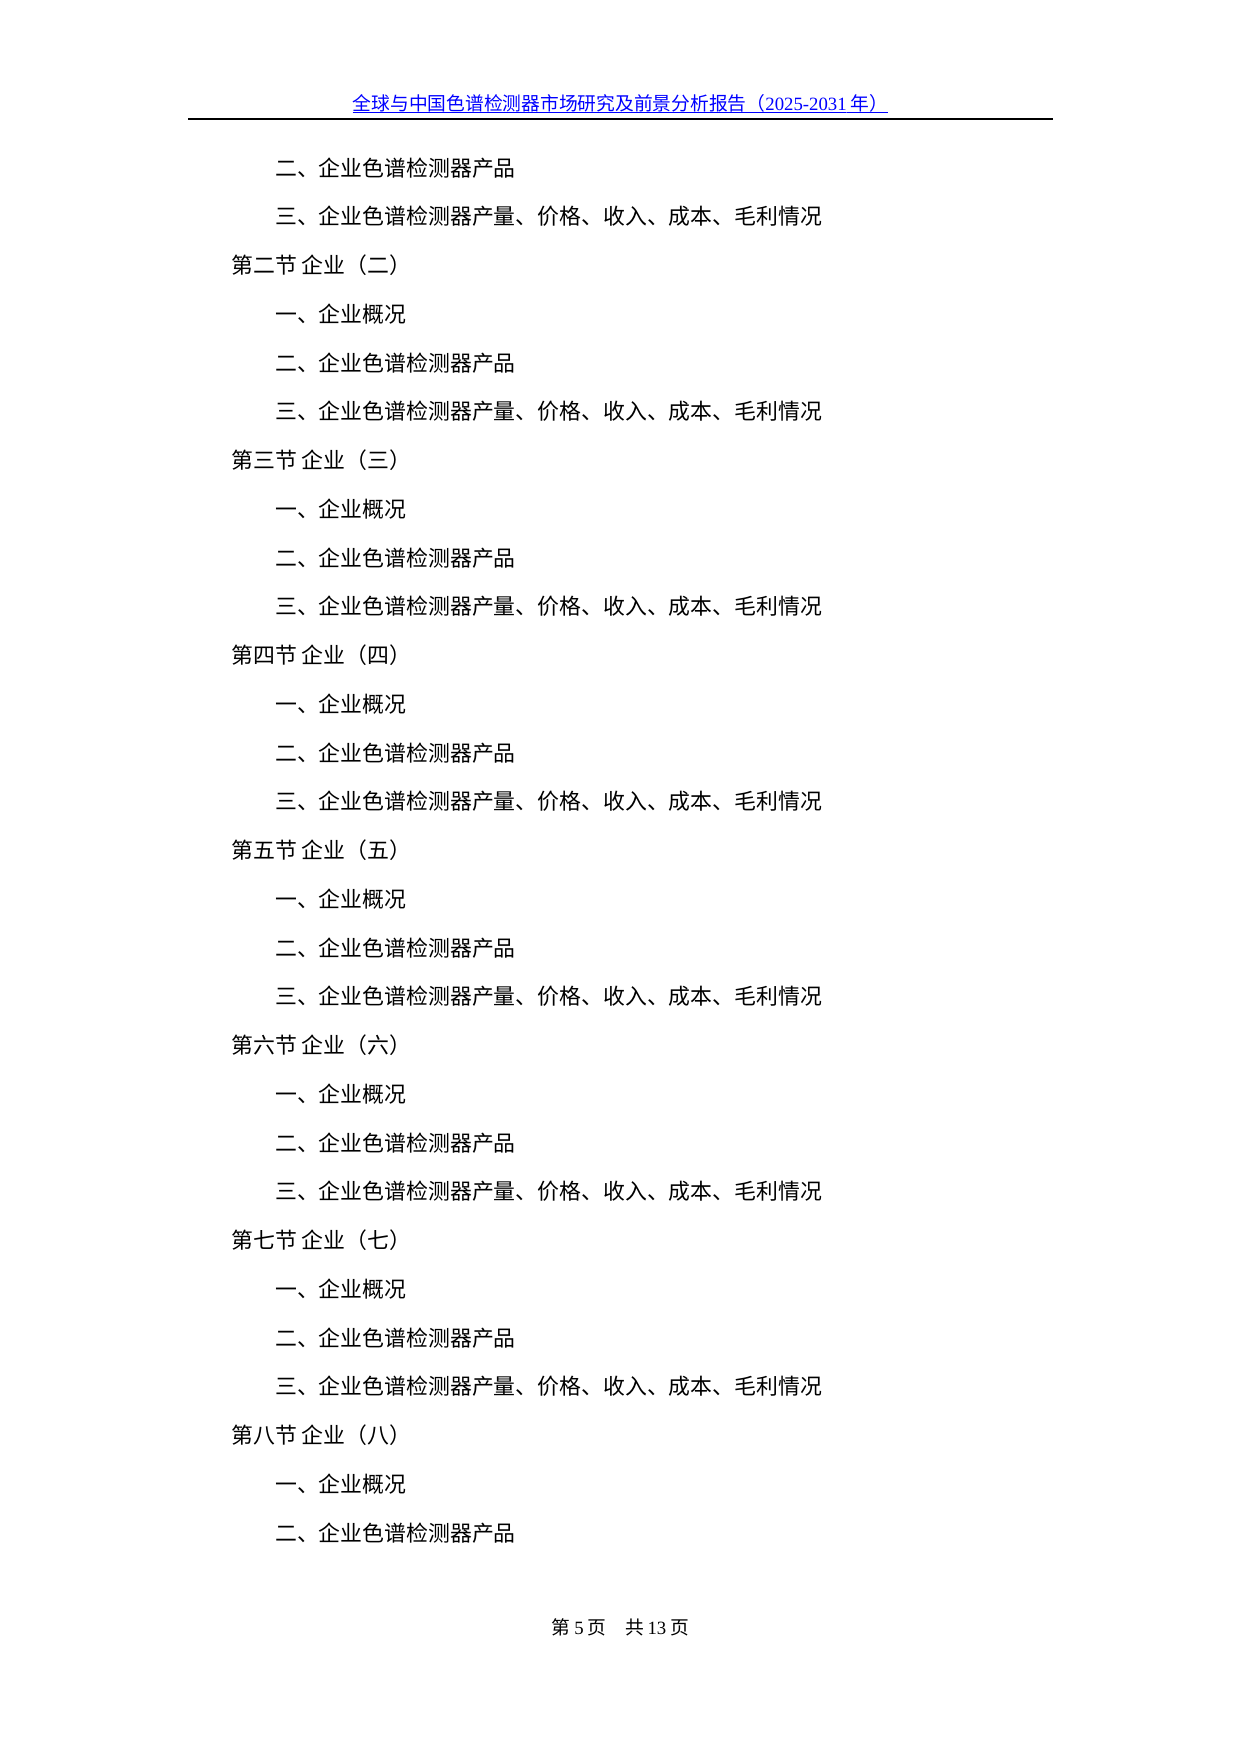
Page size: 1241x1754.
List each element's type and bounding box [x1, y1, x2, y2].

text [187, 150, 1053, 1548]
